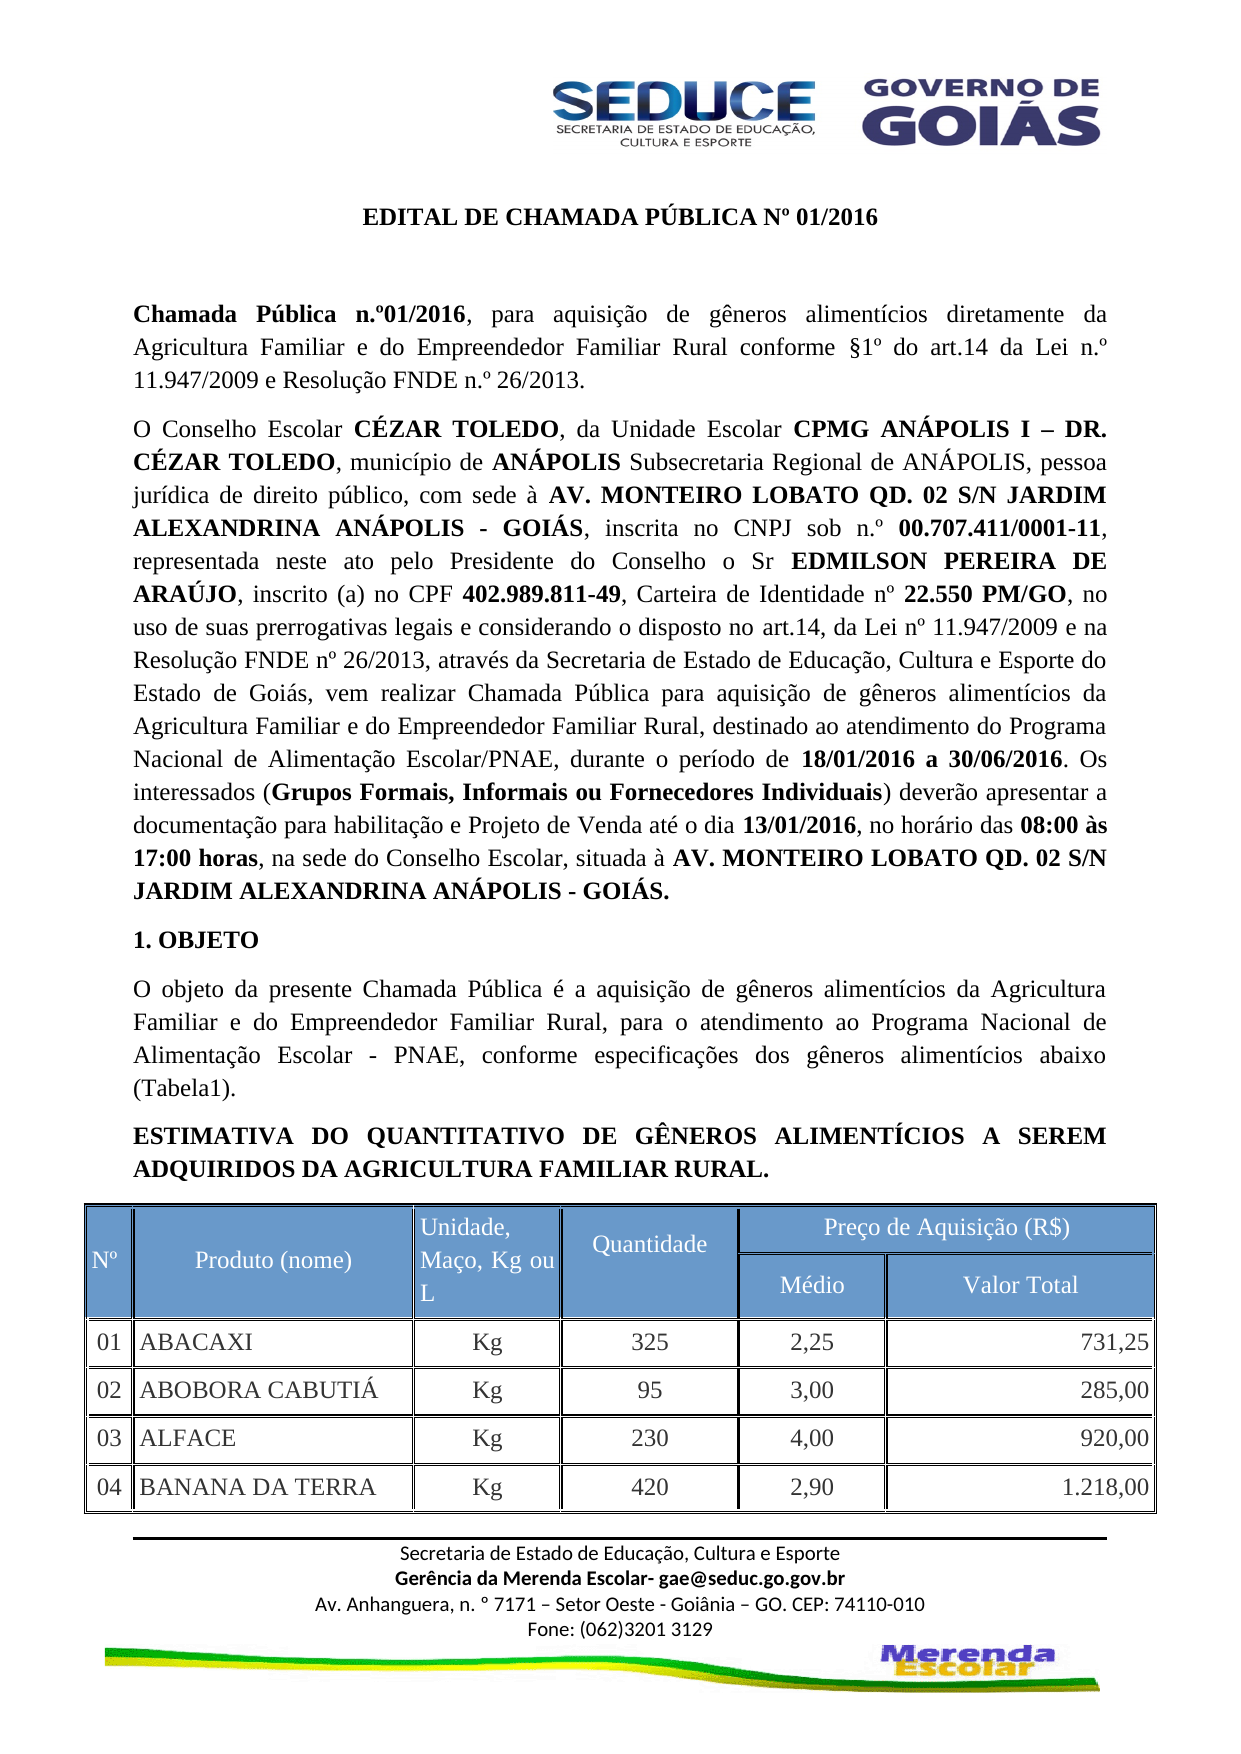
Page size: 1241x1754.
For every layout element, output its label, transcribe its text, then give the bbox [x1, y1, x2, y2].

table_header Produto (nome) [133, 1207, 413, 1317]
table_cell 731,25 [888, 1318, 1154, 1366]
table_cell 01 [87, 1318, 131, 1366]
table_cell 2,25 [740, 1321, 884, 1366]
table_cell 285,00 [886, 1366, 1155, 1414]
table_cell BANANA DA TERRA [133, 1466, 413, 1511]
table_header Nº [87, 1205, 133, 1317]
text ESTIMATIVA DO QUANTITATIVO DE GÊNEROS ALIMENTÍCIOS A SEREM ADQUIRIDOS DA AGRICULTURA FAMILIAR RURAL. [133, 1121, 1107, 1183]
table_cell 920,00 [888, 1414, 1154, 1462]
table_cell 1.218,00 [886, 1463, 1154, 1511]
table_header Preço de Aquisição (R$) [738, 1207, 1154, 1251]
table_cell 3,00 [740, 1369, 884, 1414]
table_cell ALFACE [135, 1418, 412, 1462]
table_cell 03 [87, 1414, 131, 1462]
text Chamada Pública n.º01/2016, para aquisição de gêneros alimentícios diretamente da Agricultura Familiar e do Empreendedor Familiar Rural conforme §1º do art.14 da Lei n.º 11.947/2009 e Resolução FNDE n.º 26/2013. [133, 299, 1107, 394]
table_cell Médio [740, 1255, 884, 1317]
table_cell 04 [87, 1463, 133, 1511]
table_header Unidade, Maço, Kg ou L [414, 1205, 561, 1317]
table_cell Kg [415, 1321, 559, 1366]
text O objeto da presente Chamada Pública é a aquisição de gêneros alimentícios da Agricultura Familiar e do Empreendedor Familiar Rural, para o atendimento ao Programa Nacional de Alimentação Escolar - PNAE, conforme especificações dos gêneros alimentícios abaixo (Tabela1). [133, 974, 1107, 1101]
table_cell 95 [563, 1369, 737, 1414]
text EDITAL DE CHAMADA PÚBLICA Nº 01/2016 [133, 202, 1107, 231]
table_cell 420 [561, 1466, 738, 1511]
table_cell 325 [563, 1321, 737, 1366]
table_header Quantidade [561, 1207, 738, 1317]
table_cell 4,00 [740, 1418, 884, 1462]
table_cell Kg [415, 1418, 559, 1462]
table_cell 2,90 [738, 1463, 886, 1511]
picture [552, 73, 1108, 154]
table_cell Kg [414, 1463, 561, 1511]
table_cell ABACAXI [135, 1321, 412, 1366]
text 1. OBJETO [133, 925, 1107, 954]
table_cell 02 [85, 1366, 133, 1414]
table_cell Kg [415, 1369, 559, 1414]
table_cell Valor Total [886, 1251, 1154, 1317]
table_cell ABOBORA CABUTIÁ [135, 1369, 412, 1414]
text O Conselho Escolar CÉZAR TOLEDO, da Unidade Escolar CPMG ANÁPOLIS I – DR. CÉZAR TOLEDO, município de ANÁPOLIS Subsecretaria Regional de ANÁPOLIS, pessoa jurídica de direito público, com sede à AV. MONTEIRO LOBATO QD. 02 S/N JARDIM ALEXANDRINA ANÁPOLIS - GOIÁS, inscrita no CNPJ sob n.º 00.707.411/0001-11, representada neste ato pelo Presidente do Conselho o Sr EDMILSON PEREIRA DE ARAÚJO, inscrito (a) no CPF 402.989.811-49, Carteira de Identidade nº 22.550 PM/GO, no uso de suas prerrogativas legais e considerando o disposto no art.14, da Lei nº 11.947/2009 e na Resolução FNDE nº 26/2013, através da Secretaria de Estado de Educação, Cultura e Esporte do Estado de Goiás, vem realizar Chamada Pública para aquisição de gêneros alimentícios da Agricultura Familiar e do Empreendedor Familiar Rural, destinado ao atendimento do Programa Nacional de Alimentação Escolar/PNAE, durante o período de 18/01/2016 a 30/06/2016. Os interessados (Grupos Formais, Informais ou Fornecedores Individuais) deverão apresentar a documentação para habilitação e Projeto de Venda até o dia 13/01/2016, no horário das 08:00 às 17:00 horas, na sede do Conselho Escolar, situada à AV. MONTEIRO LOBATO QD. 02 S/N JARDIM ALEXANDRINA ANÁPOLIS - GOIÁS. [133, 414, 1107, 905]
table_cell 230 [563, 1418, 737, 1462]
